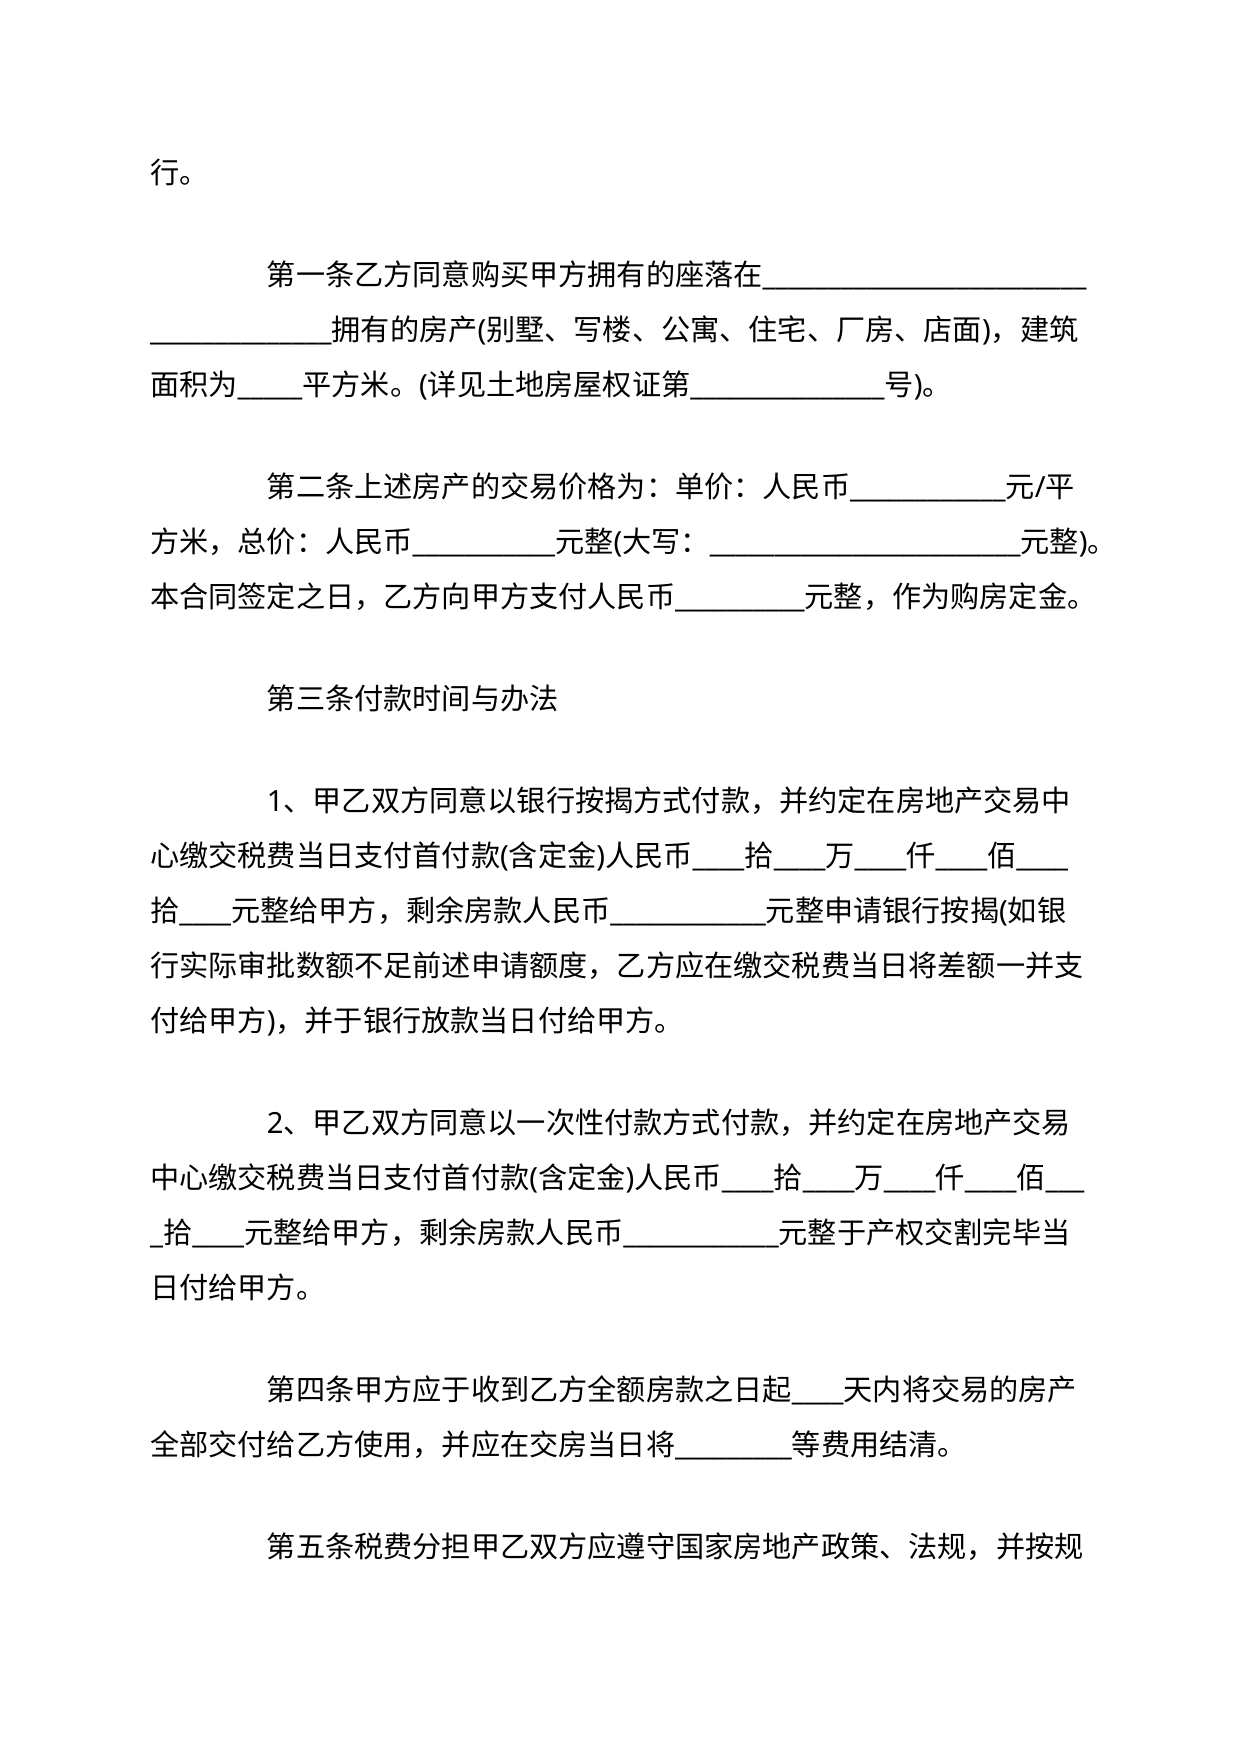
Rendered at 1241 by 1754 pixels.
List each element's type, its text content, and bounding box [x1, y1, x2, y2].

text 第三条付款时间与办法 [150, 676, 1090, 718]
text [150, 1523, 1090, 1565]
text 第四条甲方应于收到乙方全额房款之日起____天内将交易的房产全部交付给乙方使用，并应在交房当日将_________等费用结清。 [150, 1366, 1090, 1463]
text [150, 150, 1090, 192]
text 2、甲乙双方同意以一次性付款方式付款，并约定在房地产交易中心缴交税费当日支付首付款(含定金)人民币____拾____万____仟____佰____拾____元整给甲方，剩余房款人民币____________元整于产权交割完毕当日付给甲方。 [150, 1099, 1090, 1307]
text 第二条上述房产的交易价格为：单价：人民币____________元/平方米，总价：人民币___________元整(大写：________________________元整)。本合同签定之日，乙方向甲方支付人民币__________元整，作为购房定金。 [150, 464, 1090, 616]
text 第一条乙方同意购买甲方拥有的座落在_______________________________________拥有的房产(别墅、写楼、公寓、住宅、厂房、店面)，建筑面积为_____平方米。(详见土地房屋权证第_______________号)。 [150, 252, 1090, 404]
text 1、甲乙双方同意以银行按揭方式付款，并约定在房地产交易中心缴交税费当日支付首付款(含定金)人民币____拾____万____仟____佰____拾____元整给甲方，剩余房款人民币____________元整申请银行按揭(如银行实际审批数额不足前述申请额度，乙方应在缴交税费当日将差额一并支付给甲方)，并于银行放款当日付给甲方。 [150, 777, 1090, 1040]
